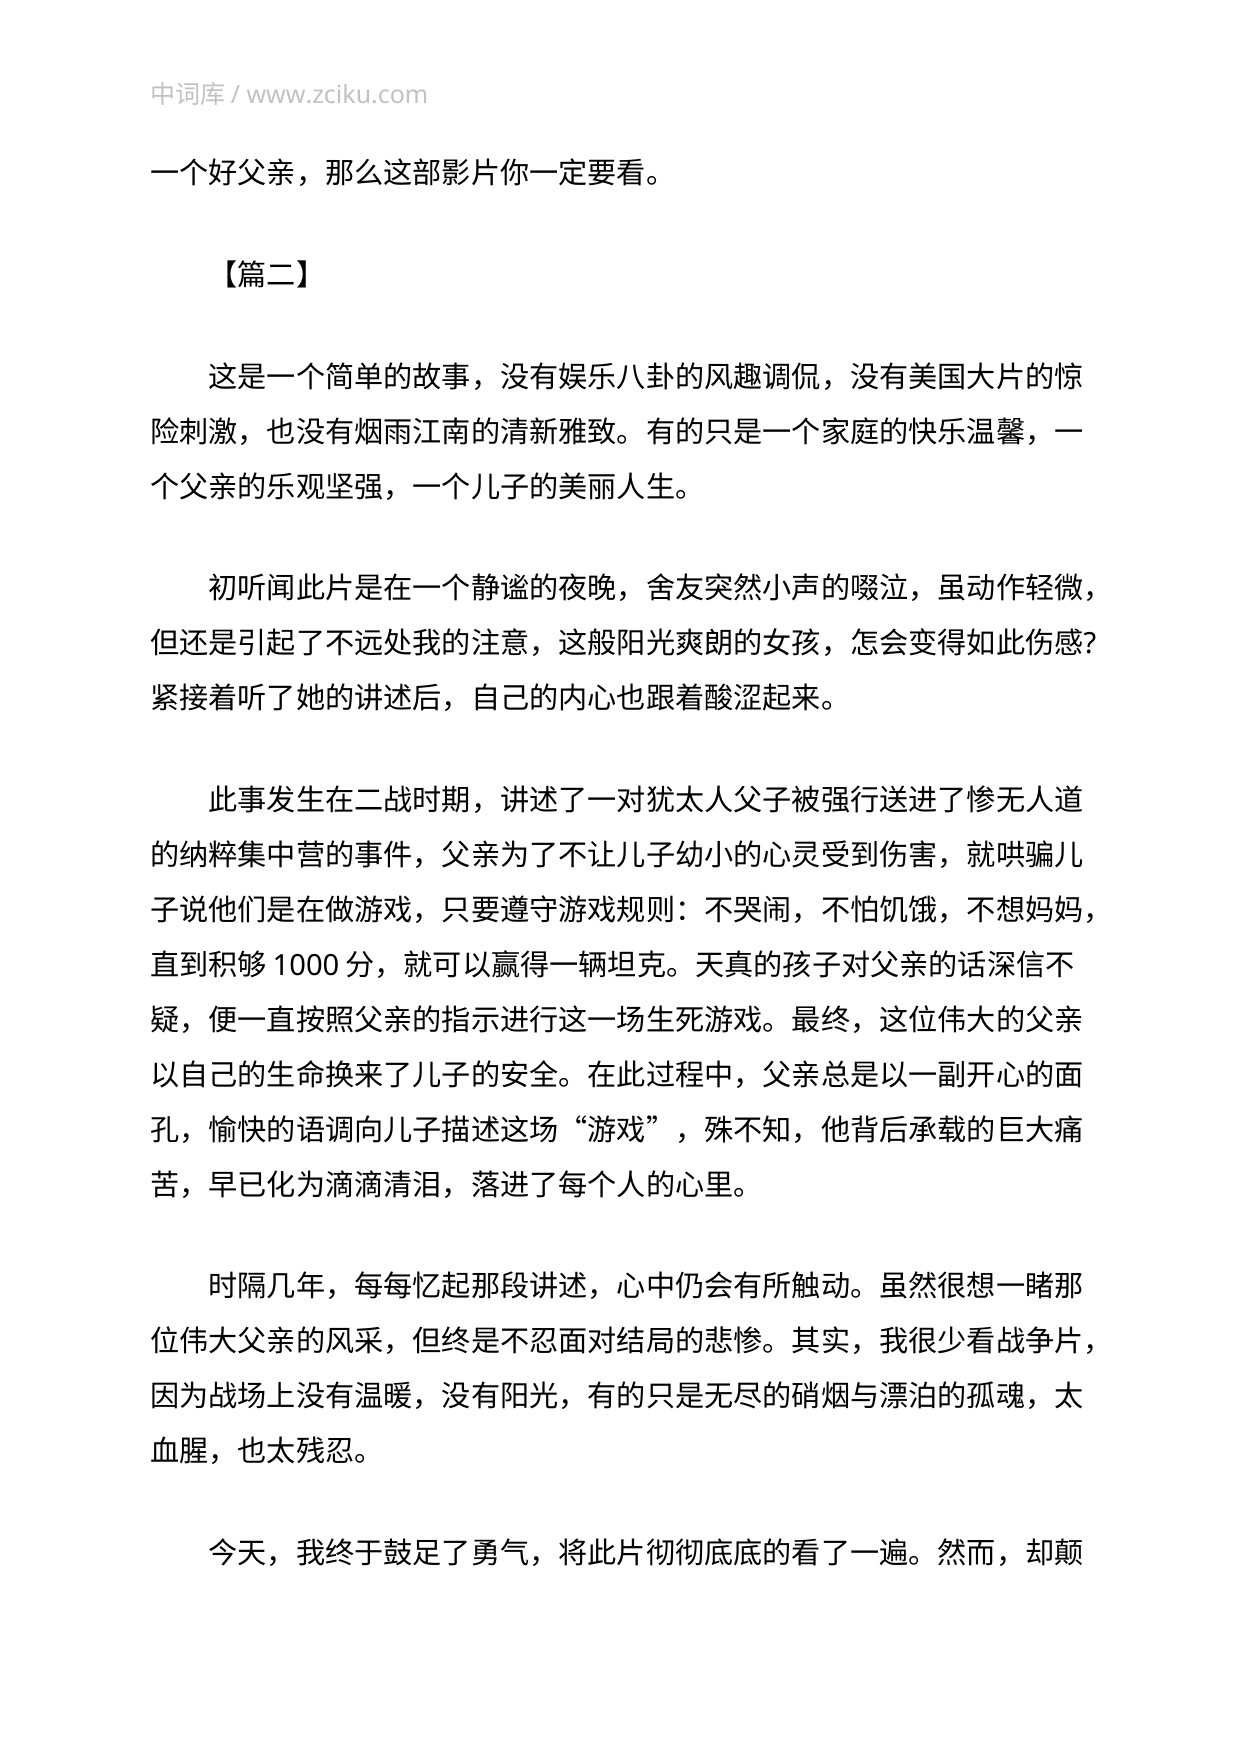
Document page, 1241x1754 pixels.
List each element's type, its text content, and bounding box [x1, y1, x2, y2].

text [150, 1529, 1090, 1572]
text 此事发生在二战时期，讲述了一对犹太人父子被强行送进了惨无人道的纳粹集中营的事件，父亲为了不让儿子幼小的心灵受到伤害，就哄骗儿子说他们是在做游戏，只要遵守游戏规则：不哭闹，不怕饥饿，不想妈妈，直到积够1000分，就可以赢得一辆坦克。天真的孩子对父亲的话深信不疑，便一直按照父亲的指示进行这一场生死游戏。最终，这位伟大的父亲以自己的生命换来了儿子的安全。在此过程中，父亲总是以一副开心的面孔，愉快的语调向儿子描述这场“游戏”，殊不知，他背后承载的巨大痛苦，早已化为滴滴清泪，落进了每个人的心里。 [150, 777, 1090, 1203]
text 时隔几年，每每忆起那段讲述，心中仍会有所触动。虽然很想一睹那位伟大父亲的风采，但终是不忍面对结局的悲惨。其实，我很少看战争片，因为战场上没有温暖，没有阳光，有的只是无尽的硝烟与漂泊的孤魂，太血腥，也太残忍。 [150, 1263, 1090, 1470]
text 初听闻此片是在一个静谧的夜晚，舍友突然小声的啜泣，虽动作轻微，但还是引起了不远处我的注意，这般阳光爽朗的女孩，怎会变得如此伤感?紧接着听了她的讲述后，自己的内心也跟着酸涩起来。 [150, 565, 1090, 717]
text 这是一个简单的故事，没有娱乐八卦的风趣调侃，没有美国大片的惊险刺激，也没有烟雨江南的清新雅致。有的只是一个家庭的快乐温馨，一个父亲的乐观坚强，一个儿子的美丽人生。 [150, 353, 1090, 506]
text 【篇二】 [150, 252, 1090, 294]
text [150, 150, 1090, 192]
